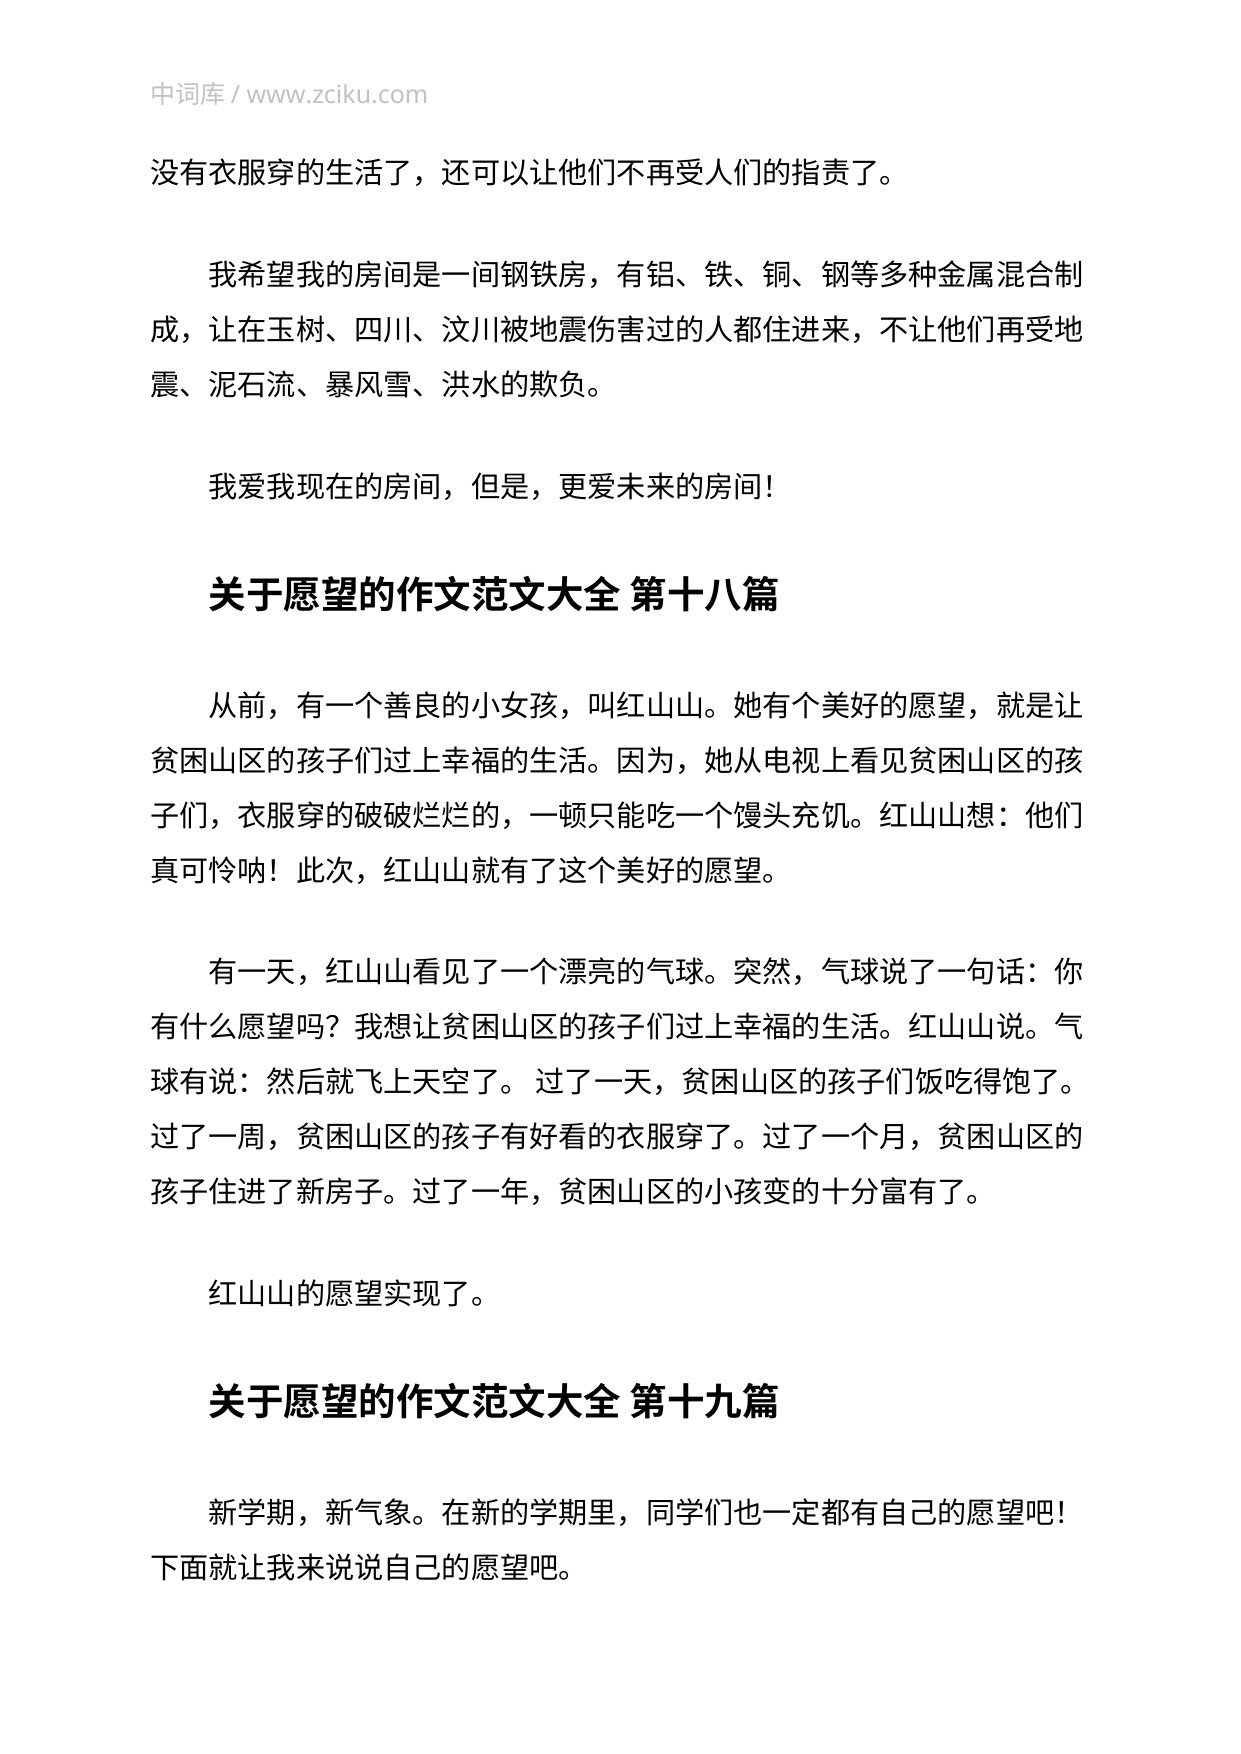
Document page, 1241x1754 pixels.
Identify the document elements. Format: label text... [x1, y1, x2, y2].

text 关于愿望的作文范文大全 第十九篇 [150, 1372, 1090, 1426]
text 我希望我的房间是一间钢铁房，有铝、铁、铜、钢等多种金属混合制成，让在玉树、四川、汶川被地震伤害过的人都住进来，不让他们再受地震、泥石流、暴风雪、洪水的欺负。 [150, 252, 1090, 404]
text 从前，有一个善良的小女孩，叫红山山。她有个美好的愿望，就是让贫困山区的孩子们过上幸福的生活。因为，她从电视上看见贫困山区的孩子们，衣服穿的破破烂烂的，一顿只能吃一个馒头充饥。红山山想：他们真可怜呐！此次，红山山就有了这个美好的愿望。 [150, 682, 1090, 889]
text 我爱我现在的房间，但是，更爱未来的房间！ [150, 463, 1090, 506]
text 新学期，新气象。在新的学期里，同学们也一定都有自己的愿望吧！下面就让我来说说自己的愿望吧。 [150, 1489, 1090, 1587]
text 有一天，红山山看见了一个漂亮的气球。突然，气球说了一句话：你有什么愿望吗？我想让贫困山区的孩子们过上幸福的生活。红山山说。气球有说：然后就飞上天空了。 过了一天，贫困山区的孩子们饭吃得饱了。过了一周，贫困山区的孩子有好看的衣服穿了。过了一个月，贫困山区的孩子住进了新房子。过了一年，贫困山区的小孩变的十分富有了。 [150, 949, 1090, 1211]
text 关于愿望的作文范文大全 第十八篇 [150, 565, 1090, 619]
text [150, 150, 1090, 192]
text 红山山的愿望实现了。 [150, 1270, 1090, 1313]
